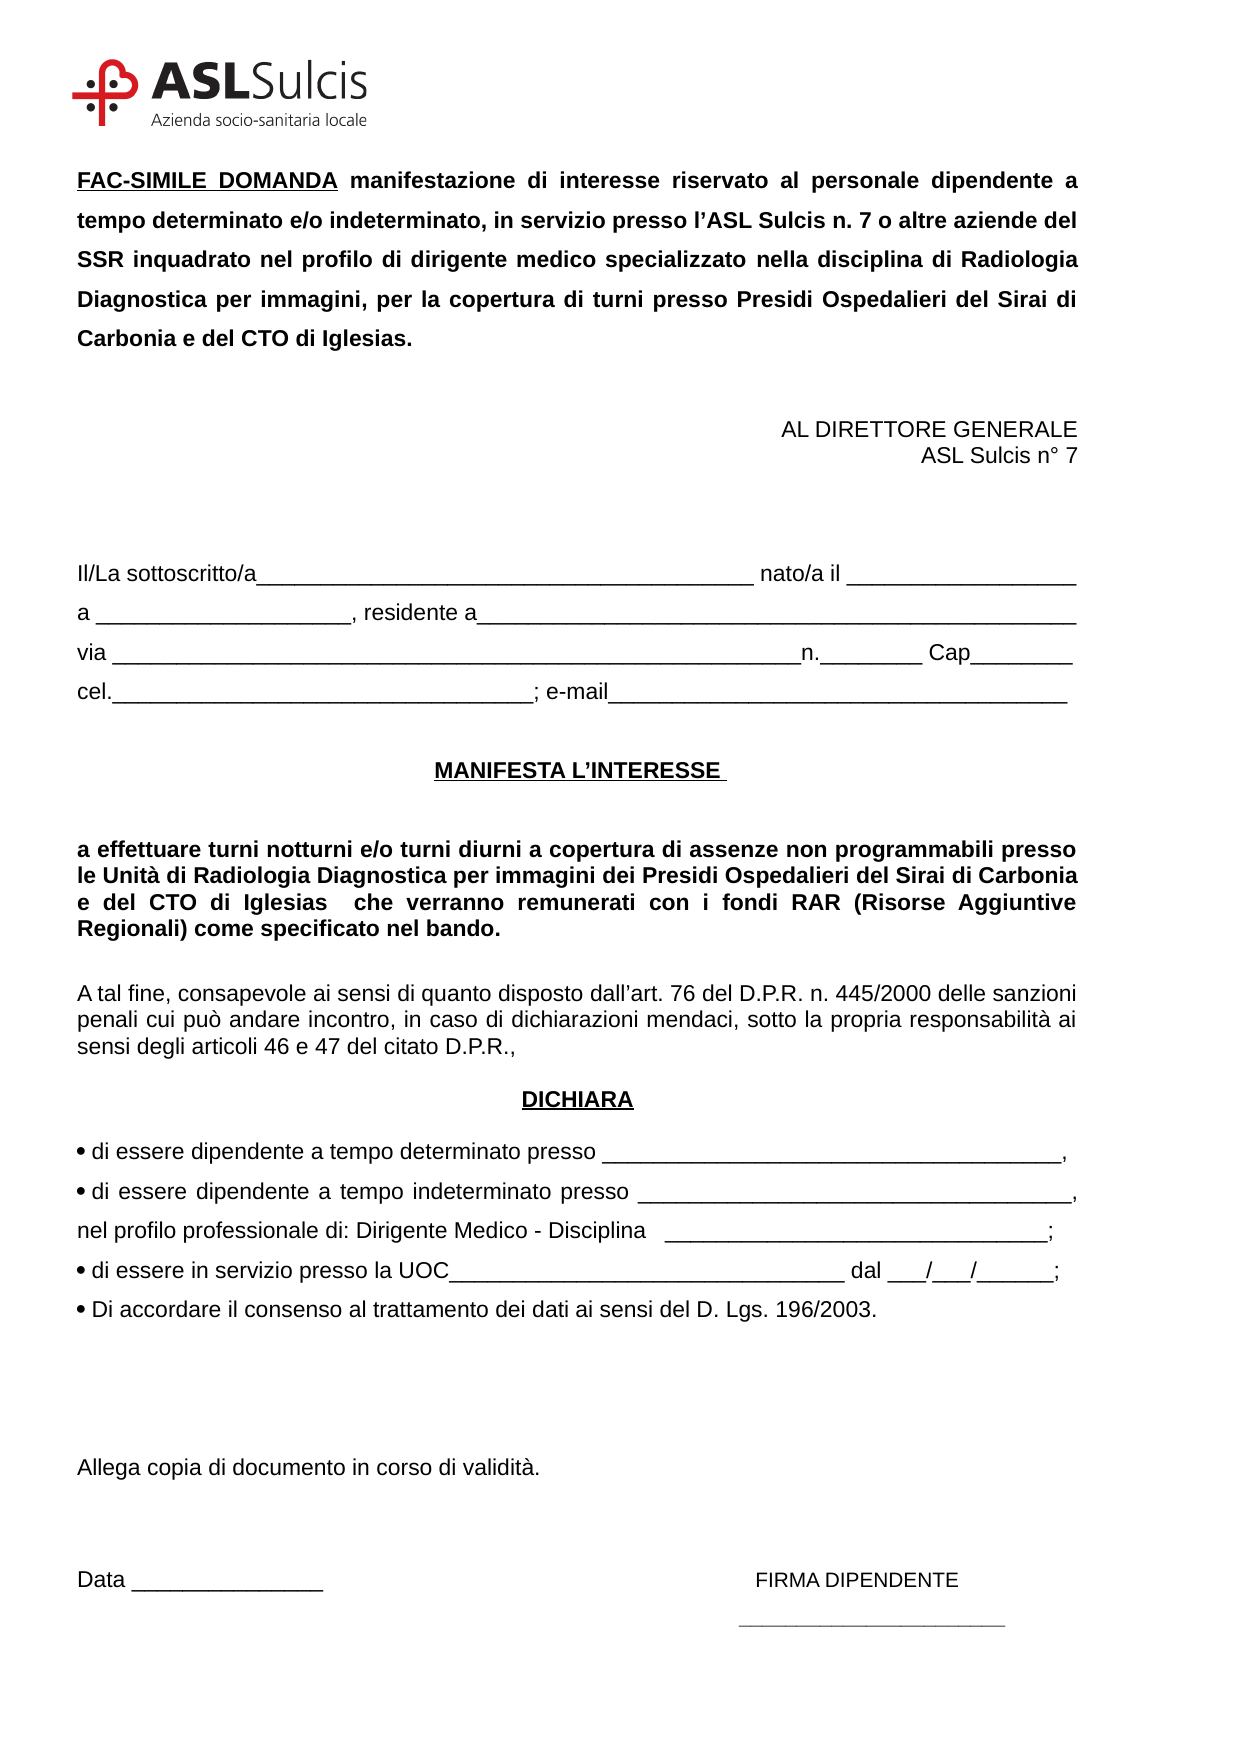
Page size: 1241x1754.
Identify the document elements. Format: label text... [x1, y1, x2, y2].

picture [70, 57, 367, 132]
text Il/La sottoscritto/a_______________________________________ nato/a il __________________ a ____________________, residente a_______________________________________________ [77, 559, 1078, 625]
text a effettuare turni notturni e/o turni diurni a copertura di assenze non programmabili presso le Unità di Radiologia Diagnostica per immagini dei Presidi Ospedalieri del Sirai di Carbonia e del CTO di Iglesias che verranno remunerati con i fondi RAR (Risorse Aggiuntive Regionali) come specificato nel bando. [77, 836, 1078, 941]
list di essere dipendente a tempo determinato presso ____________________________________, [77, 1138, 1078, 1164]
text Allega copia di documento in corso di validità. [77, 1454, 1078, 1480]
text MANIFESTA L’INTERESSE [77, 757, 1078, 783]
text FAC-SIMILE DOMANDA manifestazione di interesse riservato al personale dipendente a tempo determinato e/o indeterminato, in servizio presso l’ASL Sulcis n. 7 o altre aziende del SSR inquadrato nel profilo di dirigente medico specializzato nella disciplina di Radiologia Diagnostica per immagini, per la copertura di turni presso Presidi Ospedalieri del Sirai di Carbonia e del CTO di Iglesias. [77, 167, 1078, 351]
list di essere dipendente a tempo indeterminato presso __________________________________, nel profilo professionale di: Dirigente Medico - Disciplina ______________________________; [77, 1178, 1078, 1243]
text AL DIRETTORE GENERALE [77, 416, 1078, 442]
text A tal fine, consapevole ai sensi di quanto disposto dall’art. 76 del D.P.R. n. 445/2000 delle sanzioni penali cui può andare incontro, in caso di dichiarazioni mendaci, sotto la propria responsabilità ai sensi degli articoli 46 e 47 del citato D.P.R., [77, 980, 1078, 1059]
text cel._________________________________; e-mail____________________________________ [77, 678, 1078, 704]
text _______________________ [77, 1605, 1078, 1629]
text DICHIARA [77, 1086, 1078, 1112]
list di essere in servizio presso la UOC_______________________________ dal ___/___/______; [77, 1257, 1078, 1283]
text via ______________________________________________________n.________ Cap________ [77, 638, 1078, 665]
text Data _______________ FIRMA DIPENDENTE [77, 1566, 1048, 1592]
list Di accordare il consenso al trattamento dei dati ai sensi del D. Lgs. 196/2003. [77, 1296, 1078, 1322]
text ASL Sulcis n° 7 [77, 442, 1078, 469]
